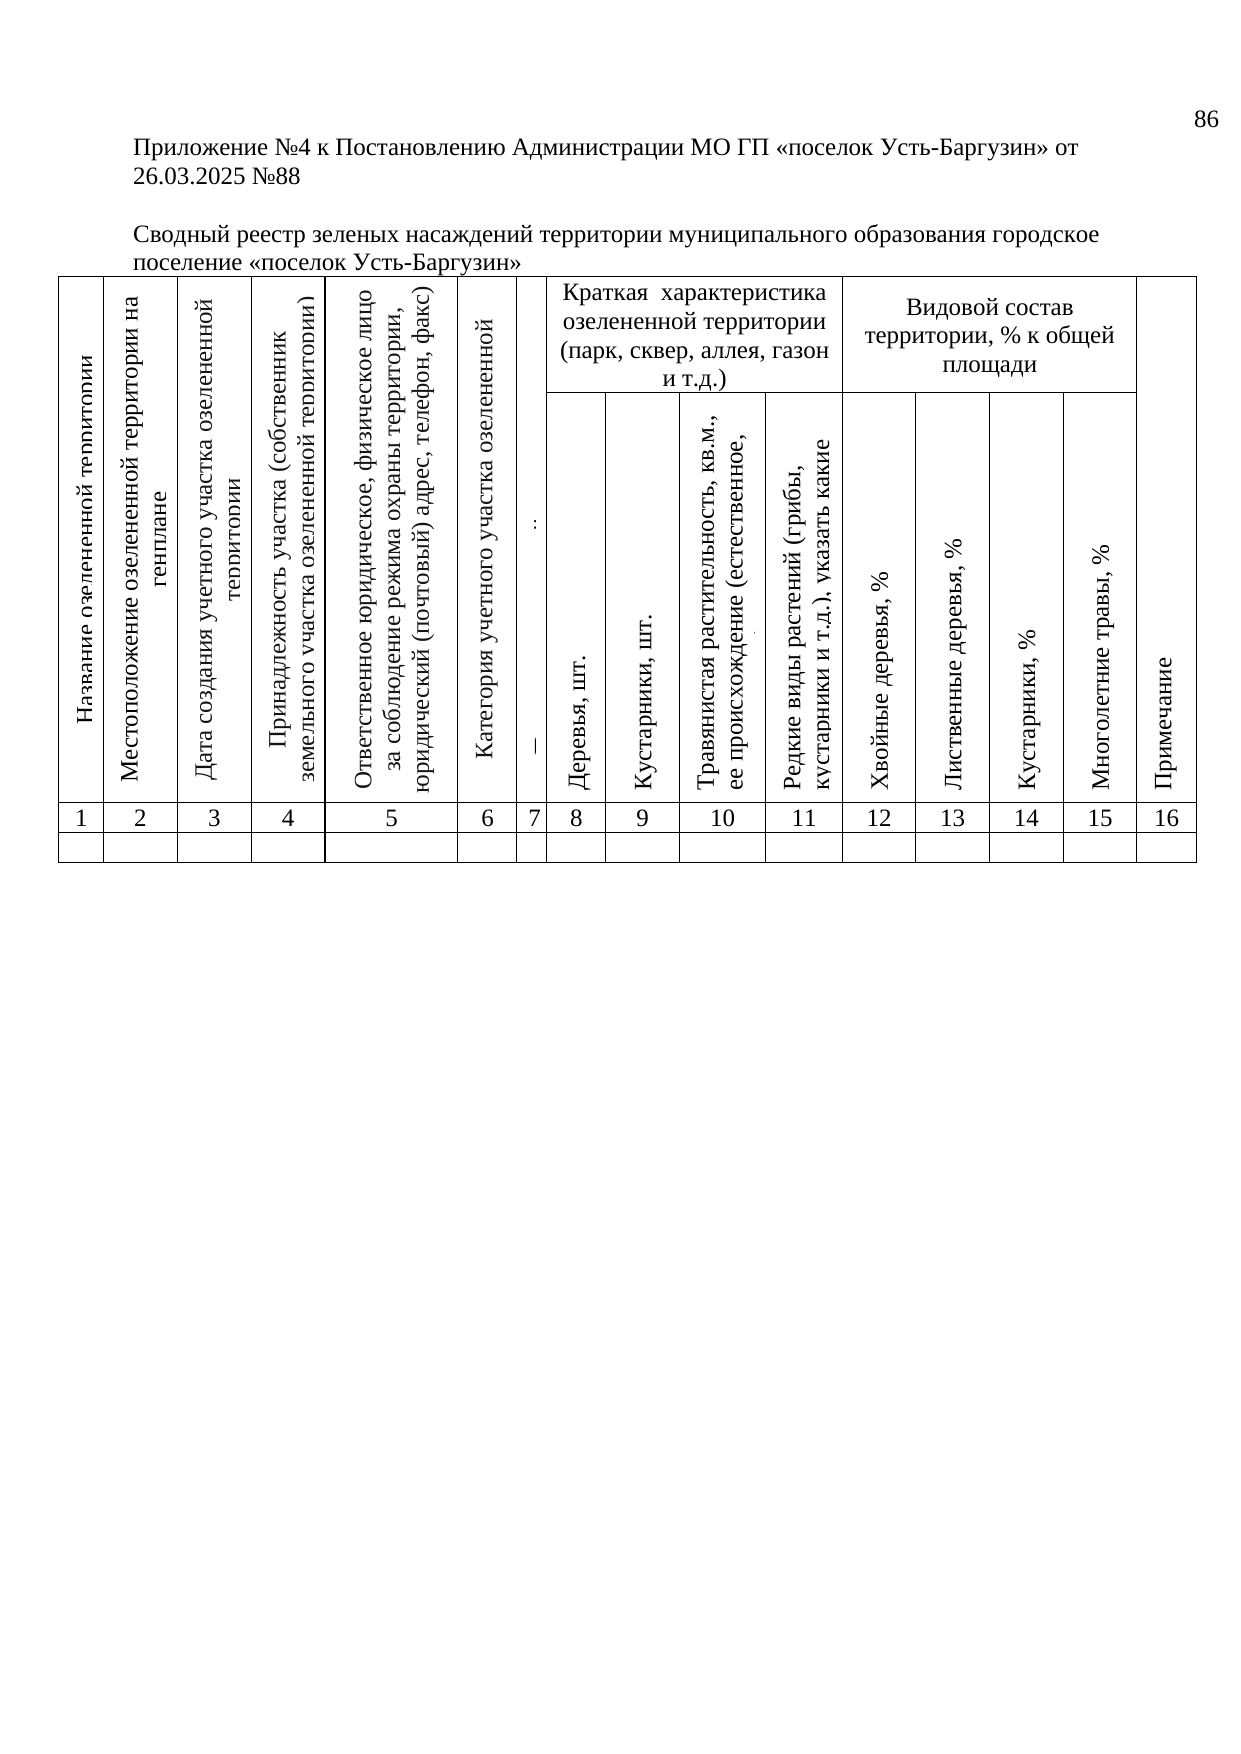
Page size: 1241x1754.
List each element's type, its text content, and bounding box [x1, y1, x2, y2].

table_cell [916, 833, 989, 862]
table_header Дата создания учетного участка озелененной территории [178, 277, 251, 802]
text Сводный реестр зеленых насаждений территории муниципального образования городское поселение «поселок Усть-Баргузин» [133, 219, 1152, 276]
table_cell 2 [104, 803, 177, 832]
table_header Принадлежность участка (собственник земельного участка озелененной территории) [252, 277, 324, 802]
table_cell 3 [178, 803, 251, 832]
table_cell 6 [458, 803, 516, 832]
table_cell [606, 833, 679, 862]
table_cell 9 [606, 803, 679, 832]
table_cell 13 [916, 803, 989, 832]
table_cell [517, 833, 546, 862]
table_cell Травянистая растительность, кв.м., ее происхождение (естественное, искусственное) [680, 393, 765, 802]
table_cell [843, 833, 915, 862]
table_cell 11 [766, 803, 842, 832]
table_cell 10 [680, 803, 765, 832]
table_cell [680, 833, 765, 862]
table_header Площадь озелененной территории, кв. м [517, 277, 546, 802]
text Приложение №4 к Постановлению Администрации МО ГП «поселок Усть-Баргузин» от 26.03.2025 №88 [133, 132, 1152, 190]
table_header Краткая характеристика озелененной территории (парк, сквер, аллея, газон и т.д.) [547, 277, 842, 392]
table_cell [1064, 833, 1136, 862]
table_cell 15 [1064, 803, 1136, 832]
table_cell 14 [990, 803, 1063, 832]
table_cell [1137, 833, 1196, 862]
table_cell 5 [326, 803, 457, 832]
table_cell [458, 833, 516, 862]
table_header Примечание [1137, 277, 1196, 802]
table_cell 7 [517, 803, 546, 832]
table_header Категория учетного участка озелененной территории [458, 277, 516, 802]
table_cell [326, 833, 457, 862]
table_cell Многолетние травы, % [1064, 393, 1136, 802]
table_header Видовой состав территории, % к общей площади [843, 277, 1136, 392]
table_header Местоположение озелененной территории на генплане [104, 277, 177, 802]
table_cell Кустарники, % [990, 393, 1063, 802]
table_header Ответственное юридическое, физическое лицо за соблюдение режима охраны территории, юридический (почтовый) адрес, телефон, факс) [326, 277, 457, 802]
table_cell [178, 833, 251, 862]
table_cell [990, 833, 1063, 862]
table_cell [766, 833, 842, 862]
table_cell Редкие виды растений (грибы, кустарники и т.д.), указать какие [766, 393, 842, 802]
table_cell 8 [547, 803, 605, 832]
table_cell Деревья, шт. [547, 393, 605, 802]
text 86 [1149, 104, 1240, 132]
table_cell [547, 833, 605, 862]
table_cell 16 [1137, 803, 1196, 832]
table_cell Лиственные деревья, % [916, 393, 989, 802]
table_cell 1 [59, 803, 103, 832]
table_header Название озелененной территории [59, 277, 103, 802]
table_cell Хвойные деревья, % [843, 393, 915, 802]
table_cell 12 [843, 803, 915, 832]
table_cell [104, 833, 177, 862]
table_cell Кустарники, шт. [606, 393, 679, 802]
table_cell [59, 833, 103, 862]
table_cell [252, 833, 324, 862]
table_cell 4 [252, 803, 324, 832]
